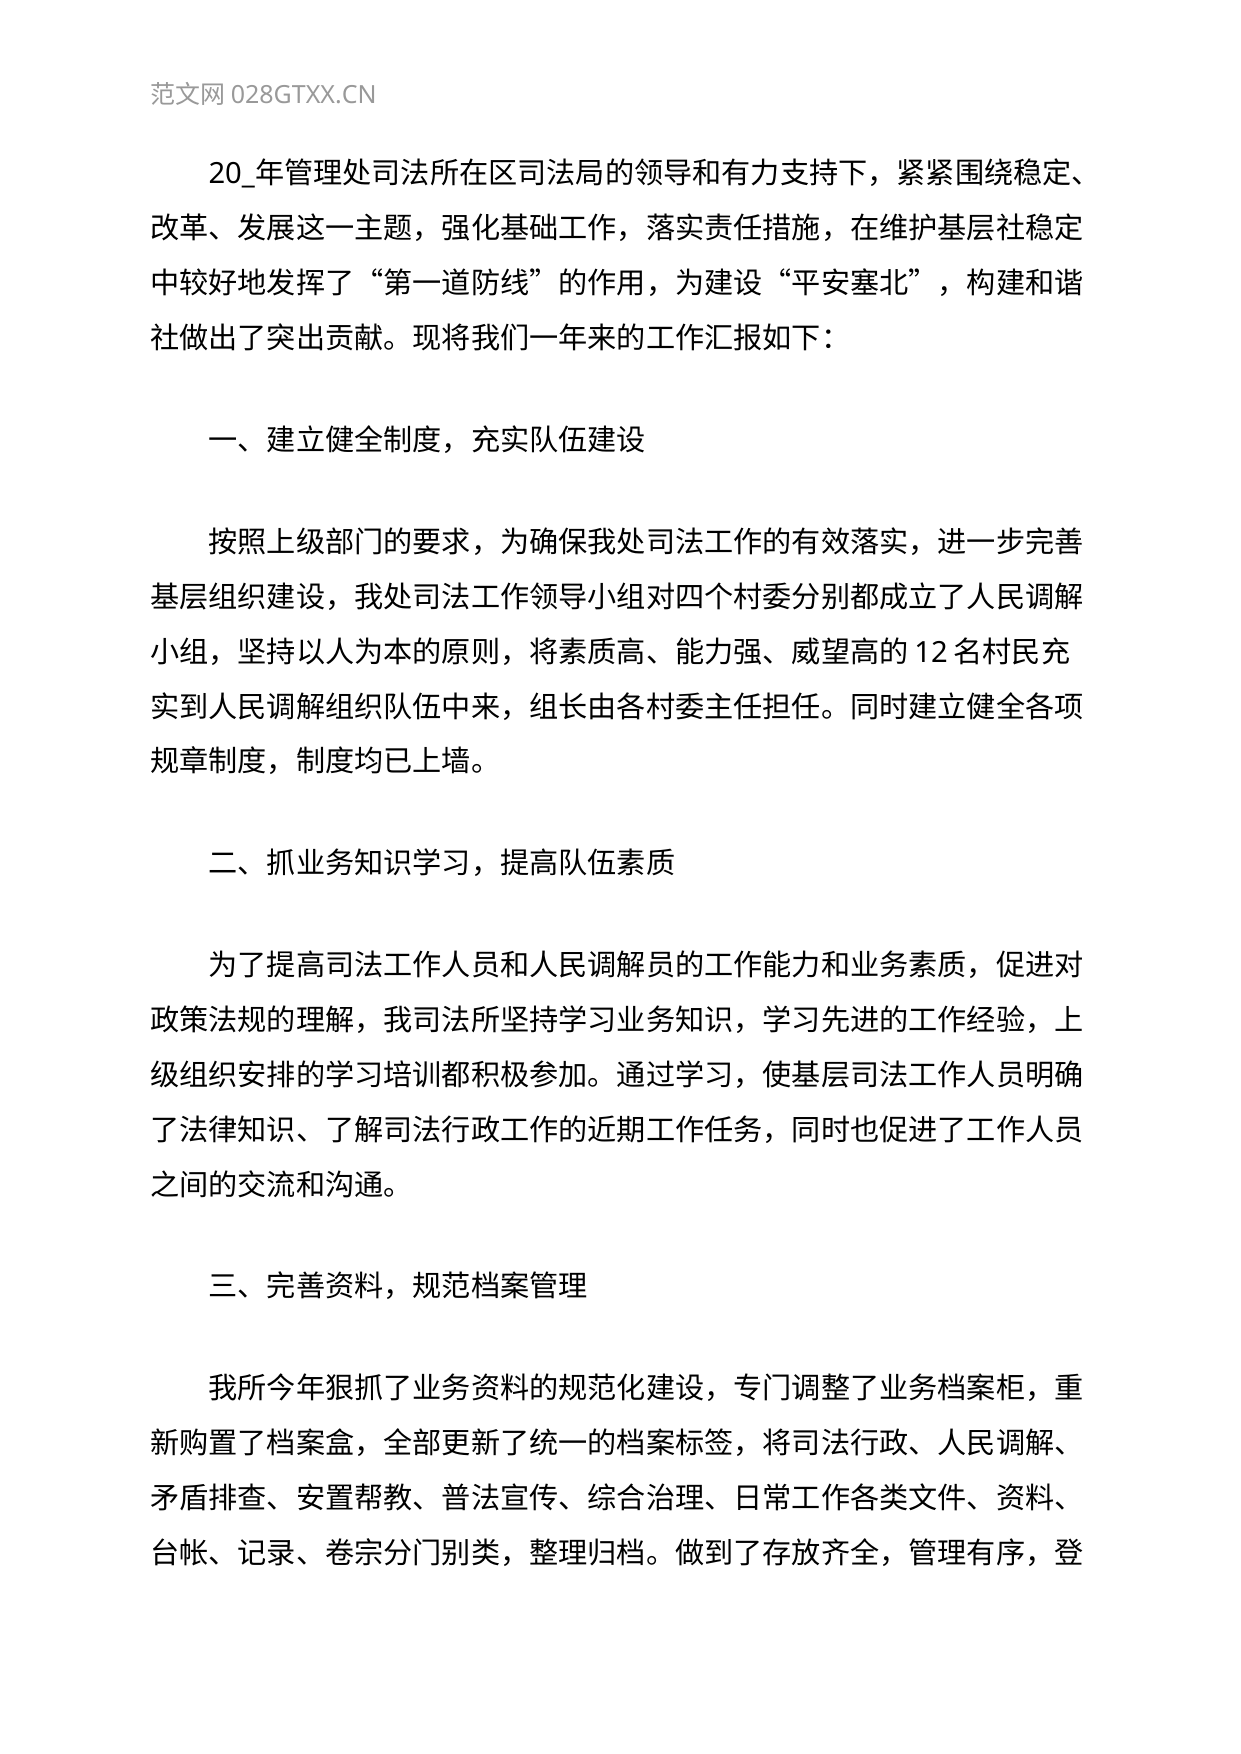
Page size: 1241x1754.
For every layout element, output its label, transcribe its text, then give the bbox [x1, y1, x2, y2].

text 二、抓业务知识学习，提高队伍素质 [150, 840, 1090, 882]
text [150, 1365, 1090, 1572]
text 为了提高司法工作人员和人民调解员的工作能力和业务素质，促进对政策法规的理解，我司法所坚持学习业务知识，学习先进的工作经验，上级组织安排的学习培训都积极参加。通过学习，使基层司法工作人员明确了法律知识、了解司法行政工作的近期工作任务，同时也促进了工作人员之间的交流和沟通。 [150, 942, 1090, 1203]
text 三、完善资料，规范档案管理 [150, 1263, 1090, 1305]
text 20_年管理处司法所在区司法局的领导和有力支持下，紧紧围绕稳定、改革、发展这一主题，强化基础工作，落实责任措施，在维护基层社稳定中较好地发挥了“第一道防线”的作用，为建设“平安塞北”，构建和谐社做出了突出贡献。现将我们一年来的工作汇报如下： [150, 150, 1090, 357]
text 按照上级部门的要求，为确保我处司法工作的有效落实，进一步完善基层组织建设，我处司法工作领导小组对四个村委分别都成立了人民调解小组，坚持以人为本的原则，将素质高、能力强、威望高的12名村民充实到人民调解组织队伍中来，组长由各村委主任担任。同时建立健全各项规章制度，制度均已上墙。 [150, 518, 1090, 780]
text 一、建立健全制度，充实队伍建设 [150, 417, 1090, 459]
